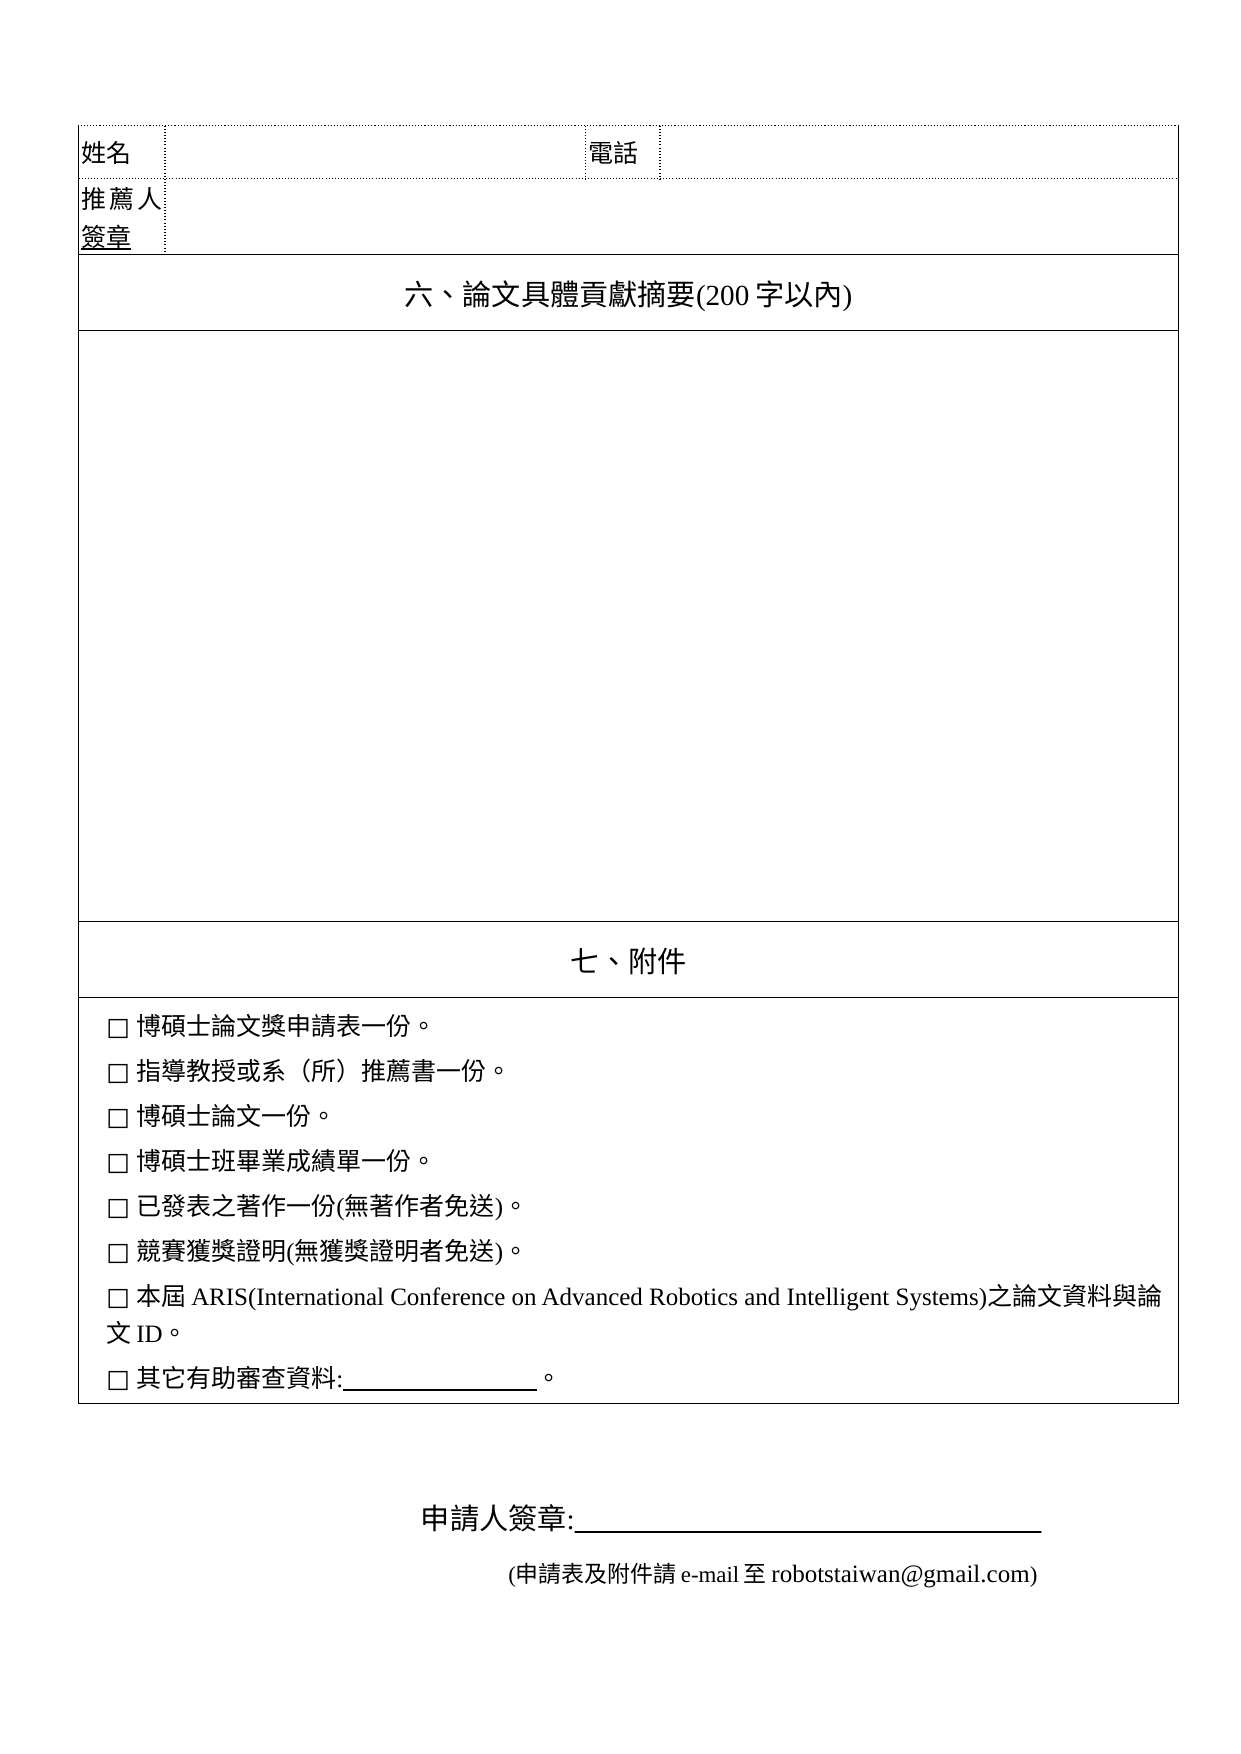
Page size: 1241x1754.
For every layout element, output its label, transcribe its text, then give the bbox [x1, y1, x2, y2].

text 申請人簽章:________________________________ [187, 1479, 1125, 1554]
table_cell [660, 125, 1178, 178]
table_cell 七、附件 [79, 922, 1178, 997]
table_cell □ 博碩士論文獎申請表一份。 □ 指導教授或系（所）推薦書一份。 □ 博碩士論文一份。 □ 博碩士班畢業成績單一份。 □ 已發表之著作一份(無著作者免送)。 □ 競賽獲獎證明(無獲獎證明者免送)。 □ 本屆ARIS(International Conference on Advanced Robotics and Intelligent Systems)之論文資料與論文ID。 □ 其它有助審查資料: 。 [79, 998, 1178, 1403]
table_cell [165, 125, 586, 178]
table_cell [79, 331, 1178, 921]
table_cell 推薦人簽章 [79, 178, 165, 254]
table_cell 姓名 [79, 125, 165, 178]
table_cell 電話 [586, 125, 660, 178]
text (申請表及附件請e-mail至robotstaiwan@gmail.com) [187, 1554, 1125, 1591]
table_cell 六、論文具體貢獻摘要(200字以內) [79, 255, 1178, 330]
table_cell [165, 178, 1178, 254]
